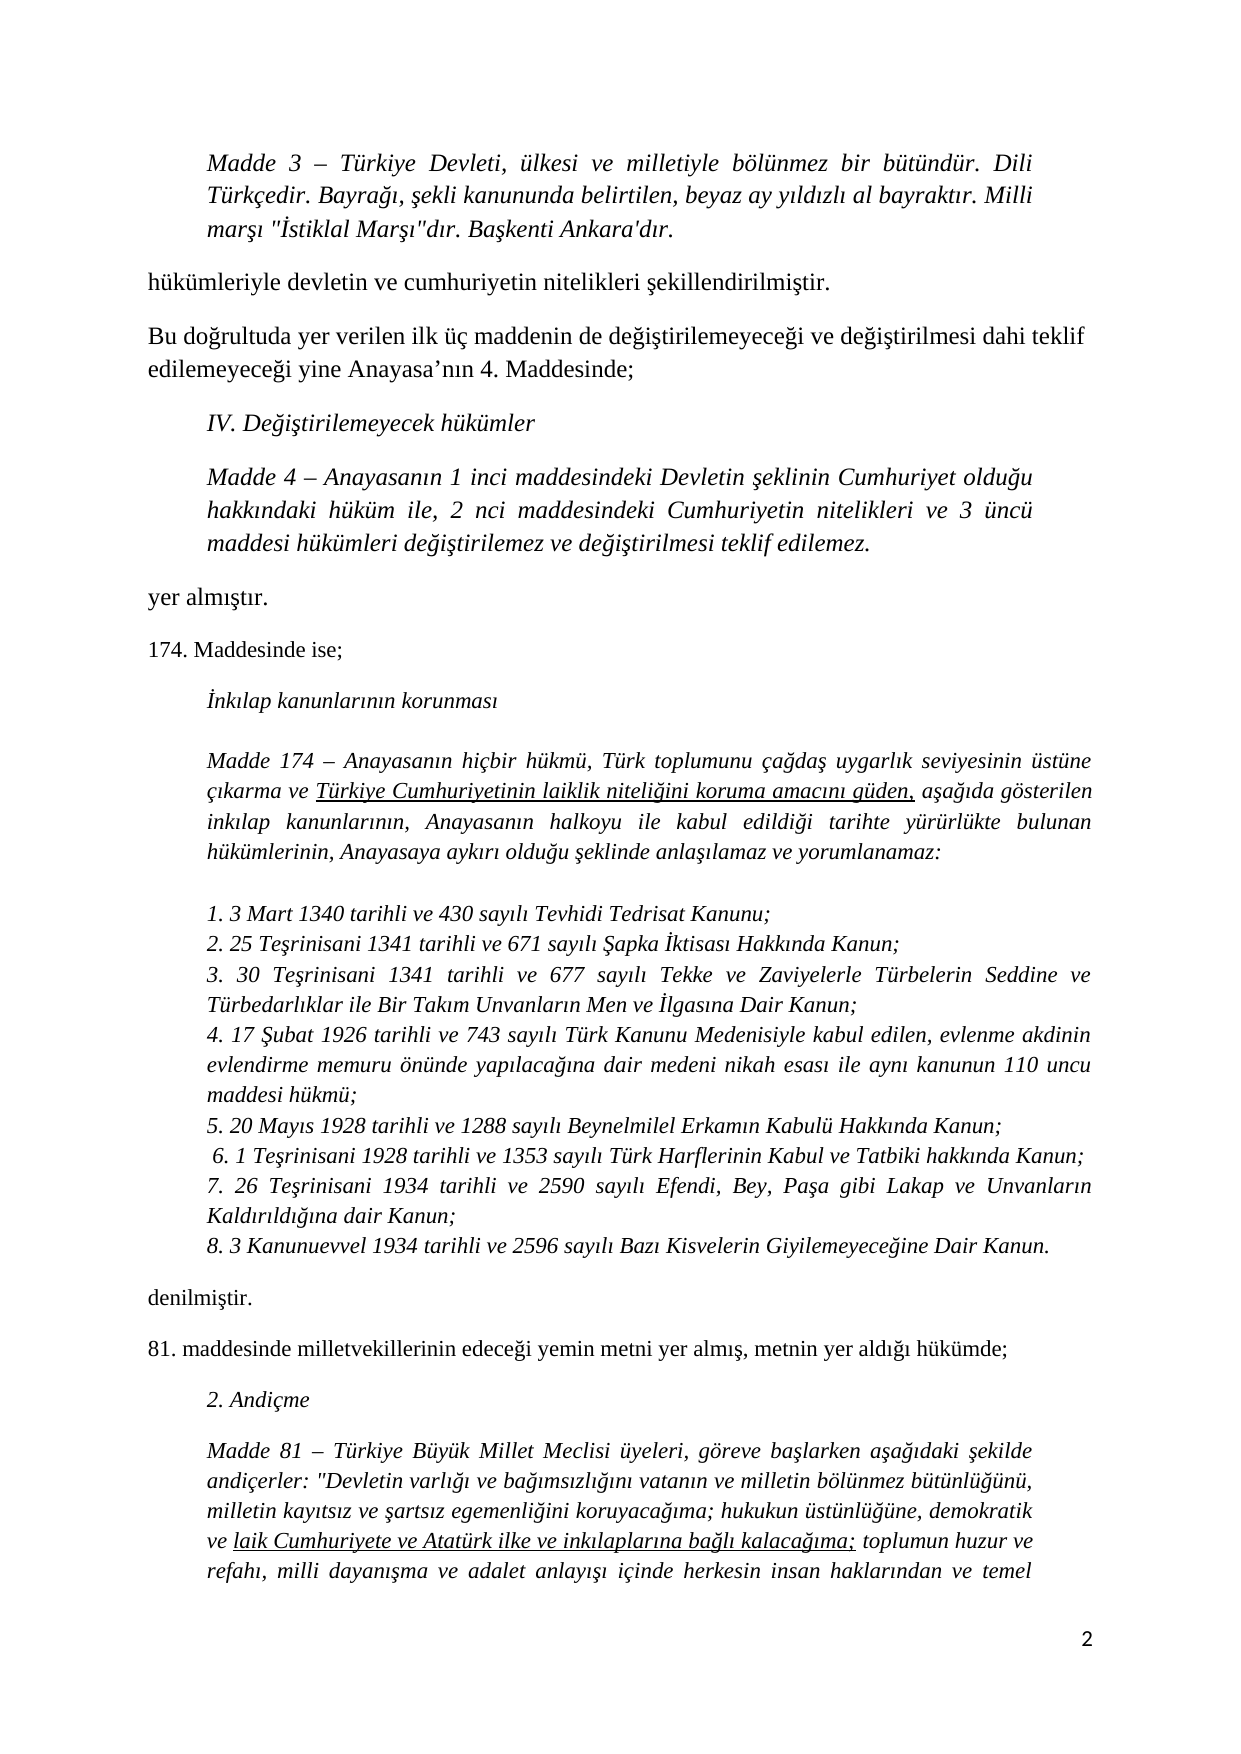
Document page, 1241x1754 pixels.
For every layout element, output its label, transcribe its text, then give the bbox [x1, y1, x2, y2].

text 2. Andiçme [207, 1386, 1033, 1412]
list 6. 1 Teşrinisani 1928 tarihli ve 1353 sayılı Türk Harflerinin Kabul ve Tatbiki hakkında Kanun; [207, 1142, 1093, 1168]
text yer almıştır. [148, 582, 1093, 611]
text denilmiştir. [148, 1284, 1093, 1310]
list Madde 174 – Anayasanın hiçbir hükmü, Türk toplumunu çağdaş uygarlık seviyesinin üstüne çıkarma ve Türkiye Cumhuriyetinin laiklik niteliğini koruma amacını güden, aşağıda gösterilen inkılap kanunlarının, Anayasanın halkoyu ile kabul edildiği tarihte yürürlükte bulunan hükümlerinin, Anayasaya aykırı olduğu şeklinde anlaşılamaz ve yorumlanamaz: [207, 747, 1093, 864]
text Bu doğrultuda yer verilen ilk üç maddenin de değiştirilemeyeceği ve değiştirilmesi dahi teklif edilemeyeceği yine Anayasa’nın 4. Maddesinde; [148, 321, 1093, 383]
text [207, 1437, 1033, 1584]
list 5. 20 Mayıs 1928 tarihli ve 1288 sayılı Beynelmilel Erkamın Kabulü Hakkında Kanun; [207, 1112, 1093, 1138]
list 4. 17 Şubat 1926 tarihli ve 743 sayılı Türk Kanunu Medenisiyle kabul edilen, evlenme akdinin evlendirme memuru önünde yapılacağına dair medeni nikah esası ile aynı kanunun 110 uncu maddesi hükmü; [207, 1021, 1093, 1108]
text Madde 4 – Anayasanın 1 inci maddesindeki Devletin şeklinin Cumhuriyet olduğu hakkındaki hüküm ile, 2 nci maddesindeki Cumhuriyetin nitelikleri ve 3 üncü maddesi hükümleri değiştirilemez ve değiştirilmesi teklif edilemez. [207, 462, 1033, 557]
list İnkılap kanunlarının korunması [207, 687, 1093, 713]
list 7. 26 Teşrinisani 1934 tarihli ve 2590 sayılı Efendi, Bey, Paşa gibi Lakap ve Unvanların Kaldırıldığına dair Kanun; [207, 1172, 1093, 1229]
text 81. maddesinde milletvekillerinin edeceği yemin metni yer almış, metnin yer aldığı hükümde; [148, 1335, 1093, 1361]
text 174. Maddesinde ise; [148, 636, 1093, 662]
text IV. Değiştirilemeyecek hükümler [207, 408, 1033, 437]
list 8. 3 Kanunuevvel 1934 tarihli ve 2596 sayılı Bazı Kisvelerin Giyilemeyeceğine Dair Kanun. [207, 1233, 1093, 1259]
list 3. 30 Teşrinisani 1341 tarihli ve 677 sayılı Tekke ve Zaviyelerle Türbelerin Seddine ve Türbedarlıklar ile Bir Takım Unvanların Men ve İlgasına Dair Kanun; [207, 961, 1093, 1017]
text hükümleriyle devletin ve cumhuriyetin nitelikleri şekillendirilmiştir. [148, 267, 1093, 296]
list 1. 3 Mart 1340 tarihli ve 430 sayılı Tevhidi Tedrisat Kanunu; [207, 900, 1093, 927]
text Madde 3 – Türkiye Devleti, ülkesi ve milletiyle bölünmez bir bütündür. Dili Türkçedir. Bayrağı, şekli kanununda belirtilen, beyaz ay yıldızlı al bayraktır. Milli marşı "İstiklal Marşı"dır. Başkenti Ankara'dır. [207, 148, 1033, 242]
list 2. 25 Teşrinisani 1341 tarihli ve 671 sayılı Şapka İktisası Hakkında Kanun; [207, 931, 1093, 957]
